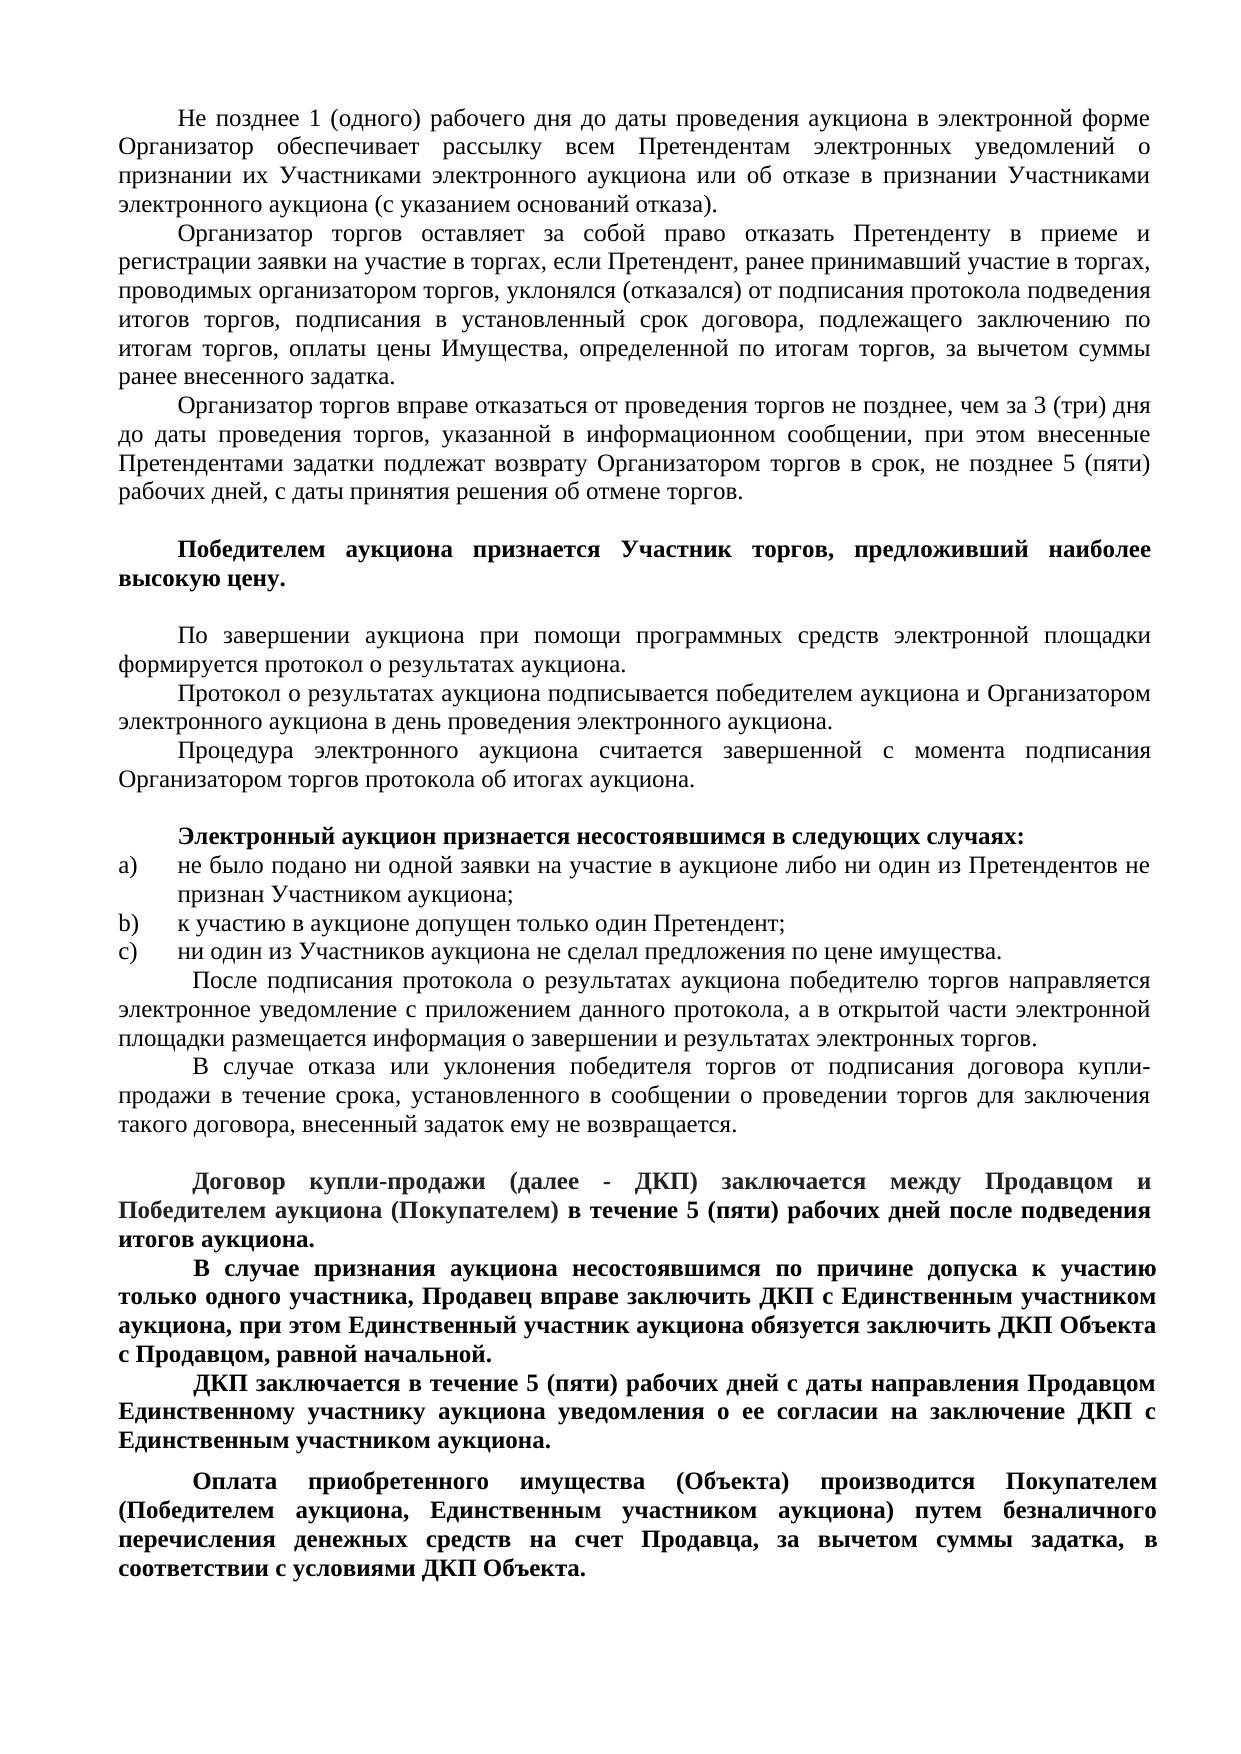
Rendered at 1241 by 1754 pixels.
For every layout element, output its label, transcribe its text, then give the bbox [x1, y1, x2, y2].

text После подписания протокола о результатах аукциона победителю торгов направляется электронное уведомление с приложением данного протокола, а в открытой части электронной площадки размещается информация о завершении и результатах электронных торгов. [118, 965, 1152, 1051]
text Победителем аукциона признается Участник торгов, предложивший наиболее высокую цену. [118, 534, 1152, 591]
text В случае признания аукциона несостоявшимся по причине допуска к участию только одного участника, Продавец вправе заключить ДКП с Единственным участником аукциона, при этом Единственный участник аукциона обязуется заключить ДКП Объекта с Продавцом, равной начальной. [118, 1253, 1157, 1368]
text Процедура электронного аукциона считается завершенной с момента подписания Организатором торгов протокола об итогах аукциона. [118, 735, 1152, 793]
list Оплата приобретенного имущества (Объекта) производится Покупателем (Победителем аукциона, Единственным участником аукциона) путем безналичного перечисления денежных средств на счет Продавца, за вычетом суммы задатка, в соответствии с условиями ДКП Объекта. [118, 1466, 1157, 1581]
text Электронный аукцион признается несостоявшимся в следующих случаях: [118, 821, 1152, 850]
text Протокол о результатах аукциона подписывается победителем аукциона и Организатором электронного аукциона в день проведения электронного аукциона. [118, 678, 1152, 735]
list ни один из Участников аукциона не сделал предложения по цене имущества. [118, 936, 1152, 965]
text ДКП заключается в течение 5 (пяти) рабочих дней с даты направления Продавцом Единственному участнику аукциона уведомления о ее согласии на заключение ДКП с Единственным участником аукциона. [118, 1368, 1157, 1454]
text Организатор торгов оставляет за собой право отказать Претенденту в приеме и регистрации заявки на участие в торгах, если Претендент, ранее принимавший участие в торгах, проводимых организатором торгов, уклонялся (отказался) от подписания протокола подведения итогов торгов, подписания в установленный срок договора, подлежащего заключению по итогам торгов, оплаты цены Имущества, определенной по итогам торгов, за вычетом суммы ранее внесенного задатка. [118, 218, 1152, 390]
list не было подано ни одной заявки на участие в аукционе либо ни один из Претендентов не признан Участником аукциона; [118, 850, 1152, 908]
text По завершении аукциона при помощи программных средств электронной площадки формируется протокол о результатах аукциона. [118, 620, 1152, 678]
text Договор купли-продажи (далее - ДКП) заключается между Продавцом и Победителем аукциона (Покупателем) в течение 5 (пяти) рабочих дней после подведения итогов аукциона. [118, 1166, 1152, 1253]
list к участию в аукционе допущен только один Претендент; [118, 908, 1152, 936]
text Организатор торгов вправе отказаться от проведения торгов не позднее, чем за 3 (три) дня до даты проведения торгов, указанной в информационном сообщении, при этом внесенные Претендентами задатки подлежат возврату Организатором торгов в срок, не позднее 5 (пяти) рабочих дней, с даты принятия решения об отмене торгов. [118, 390, 1152, 505]
text В случае отказа или уклонения победителя торгов от подписания договора купли-продажи в течение срока, установленного в сообщении о проведении торгов для заключения такого договора, внесенный задаток ему не возвращается. [118, 1051, 1152, 1138]
text Не позднее 1 (одного) рабочего дня до даты проведения аукциона в электронной форме Организатор обеспечивает рассылку всем Претендентам электронных уведомлений о признании их Участниками электронного аукциона или об отказе в признании Участниками электронного аукциона (с указанием оснований отказа). [118, 103, 1152, 218]
